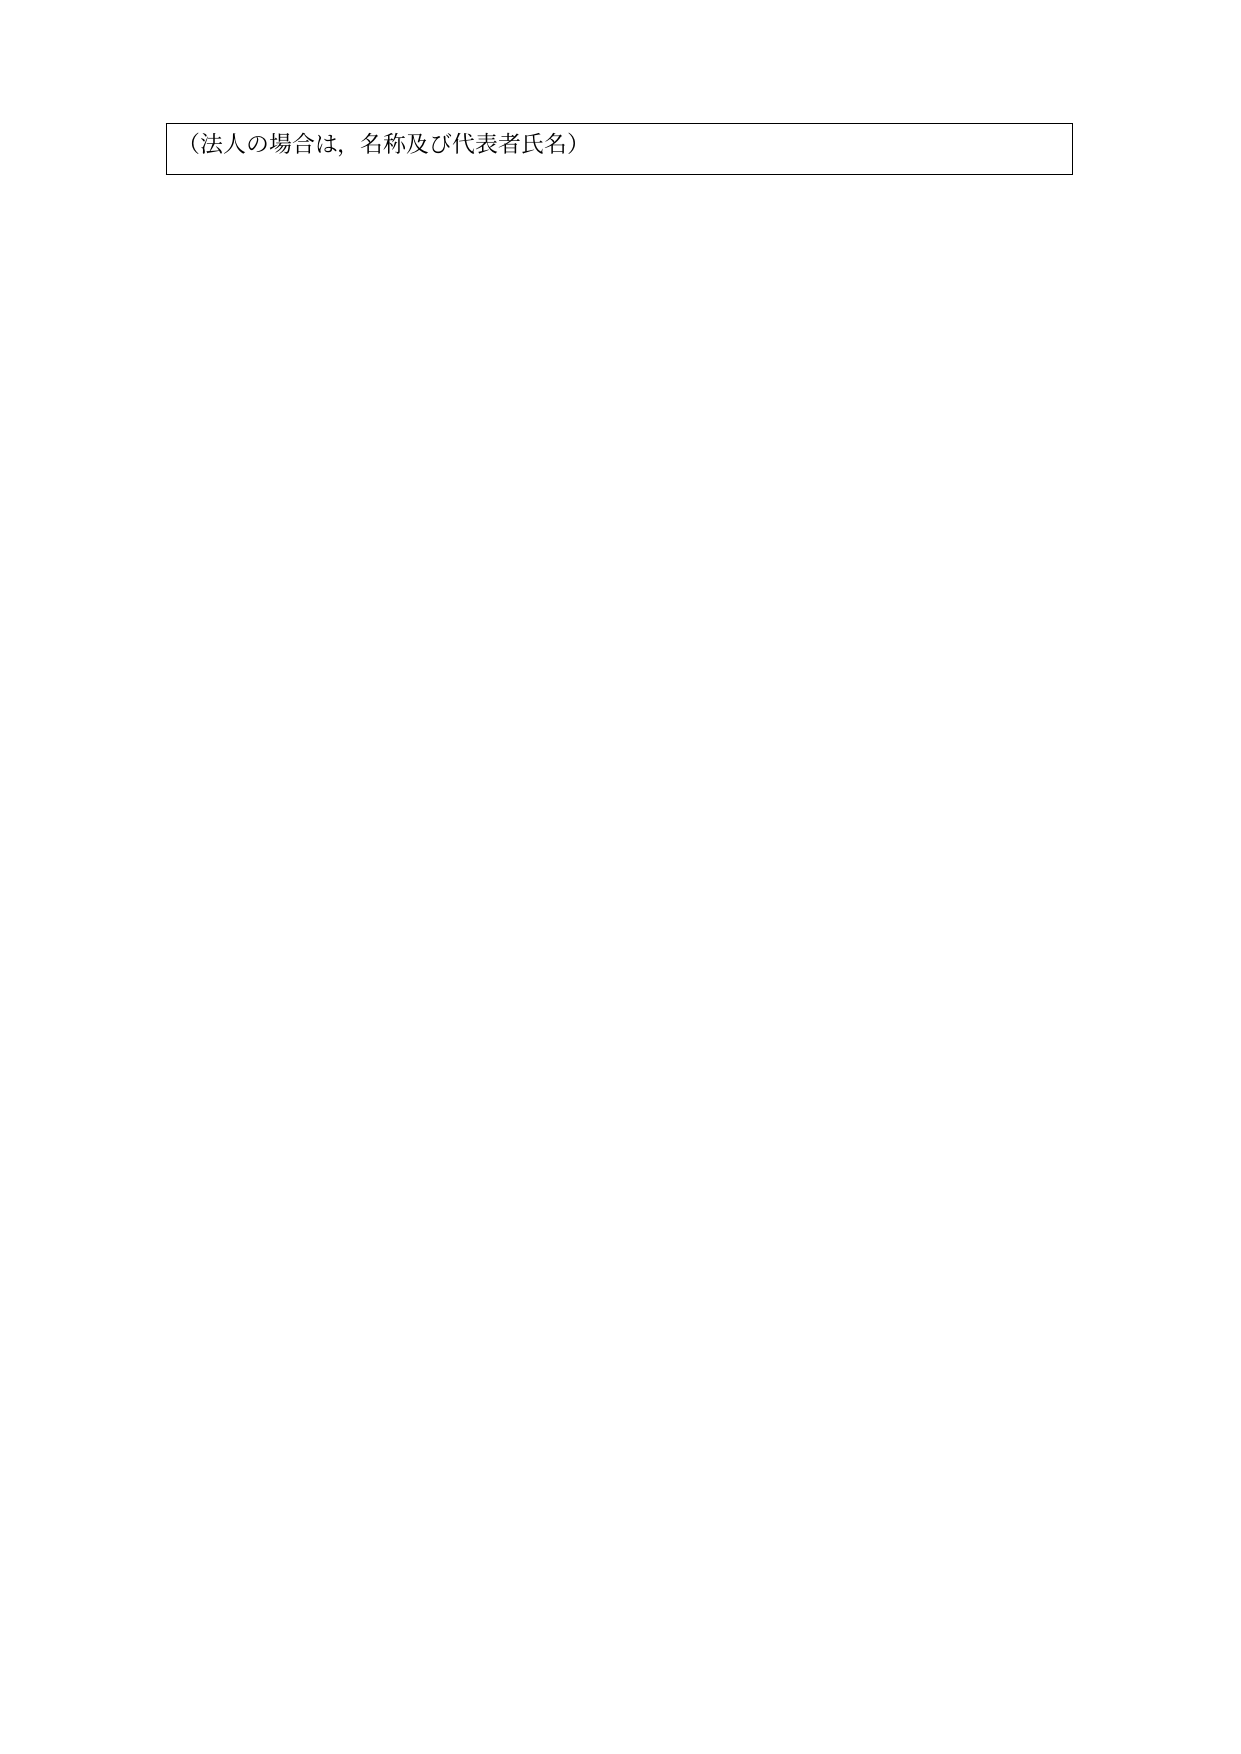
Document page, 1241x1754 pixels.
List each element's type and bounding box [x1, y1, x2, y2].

table_header [167, 124, 1072, 174]
